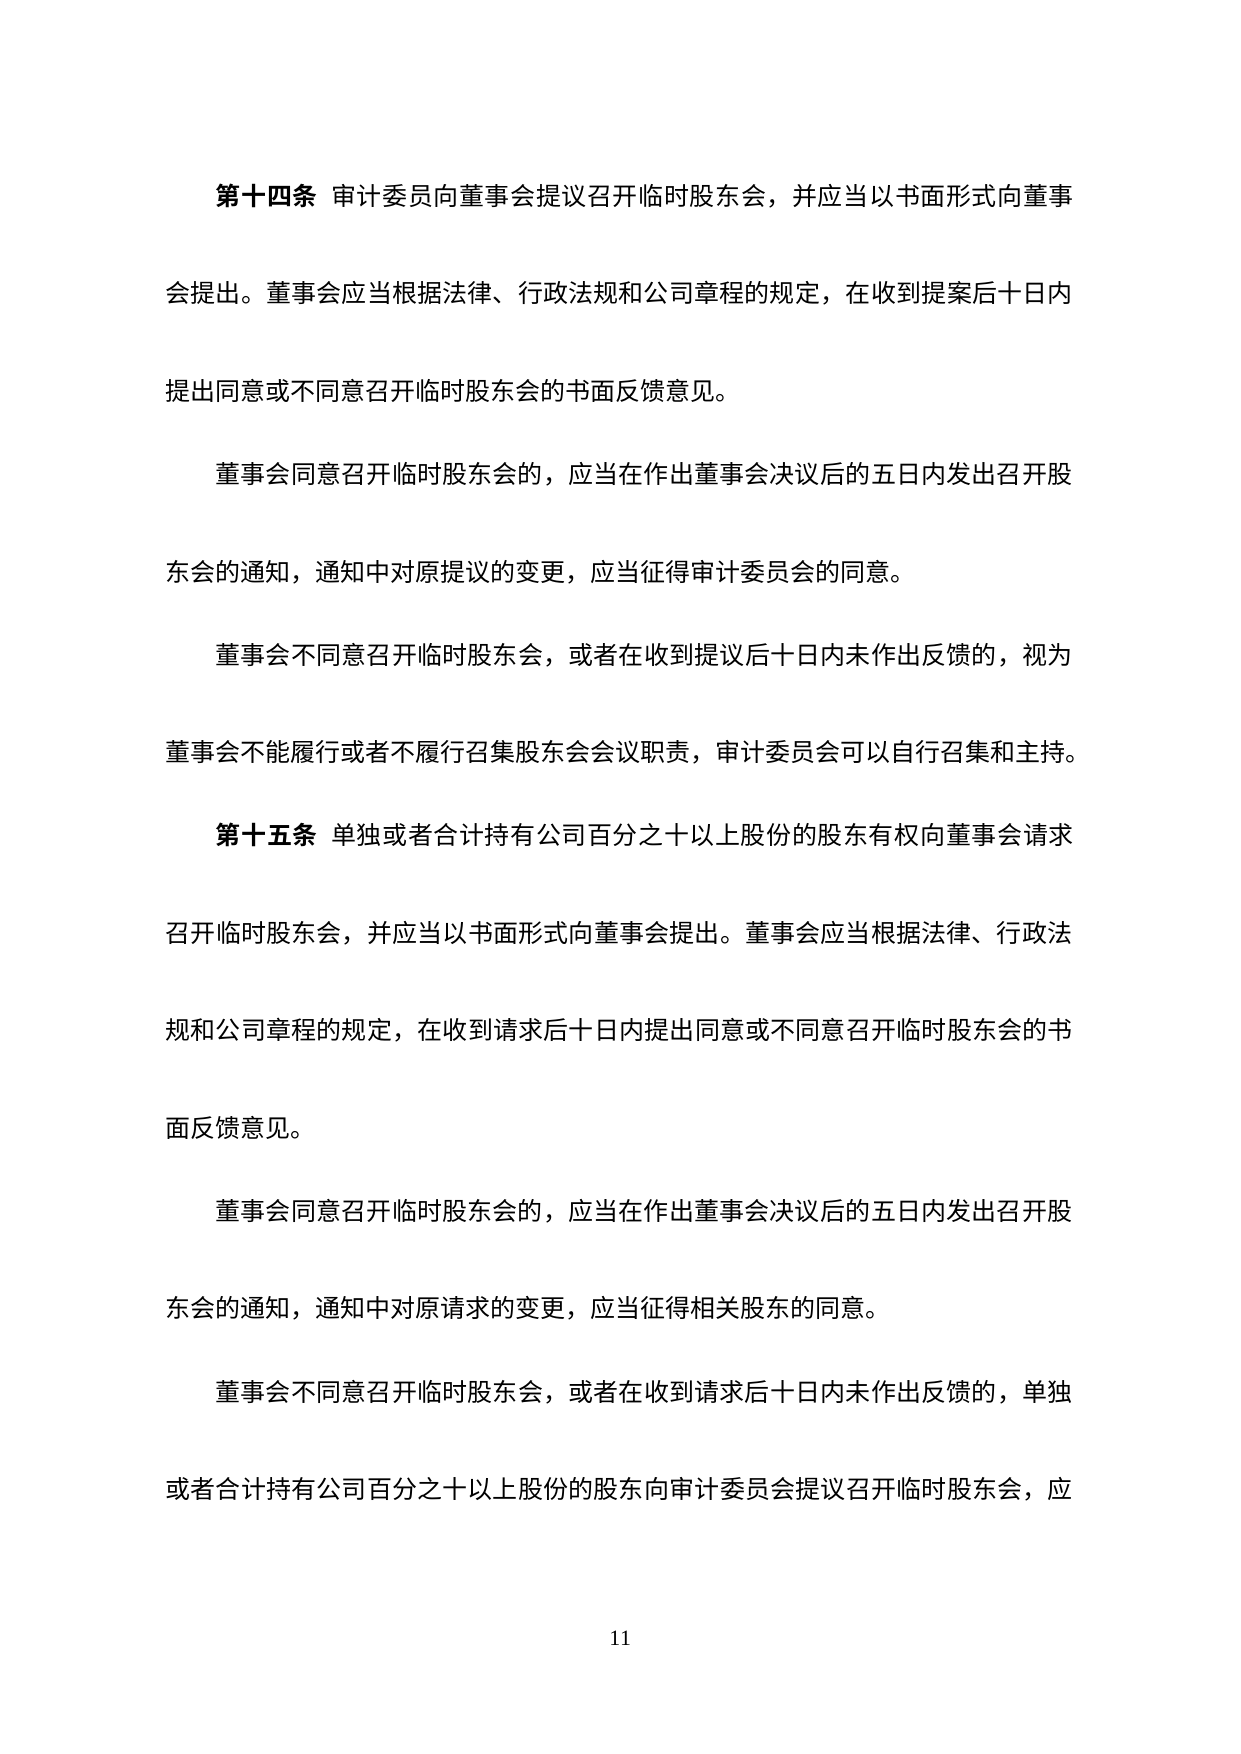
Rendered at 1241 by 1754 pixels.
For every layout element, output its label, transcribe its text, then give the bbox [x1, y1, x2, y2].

text 董事会同意召开临时股东会的，应当在作出董事会决议后的五日内发出召开股东会的通知，通知中对原提议的变更，应当征得审计委员会的同意。 [165, 440, 1075, 603]
text 董事会同意召开临时股东会的，应当在作出董事会决议后的五日内发出召开股东会的通知，通知中对原请求的变更，应当征得相关股东的同意。 [165, 1177, 1075, 1339]
text 第十五条 单独或者合计持有公司百分之十以上股份的股东有权向董事会请求召开临时股东会，并应当以书面形式向董事会提出。董事会应当根据法律、行政法规和公司章程的规定，在收到请求后十日内提出同意或不同意召开临时股东会的书面反馈意见。 [165, 801, 1075, 1159]
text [165, 1358, 1075, 1520]
text 董事会不同意召开临时股东会，或者在收到提议后十日内未作出反馈的，视为董事会不能履行或者不履行召集股东会会议职责，审计委员会可以自行召集和主持。 [165, 621, 1075, 783]
text 第十四条 审计委员向董事会提议召开临时股东会，并应当以书面形式向董事会提出。董事会应当根据法律、行政法规和公司章程的规定，在收到提案后十日内提出同意或不同意召开临时股东会的书面反馈意见。 [165, 162, 1075, 422]
